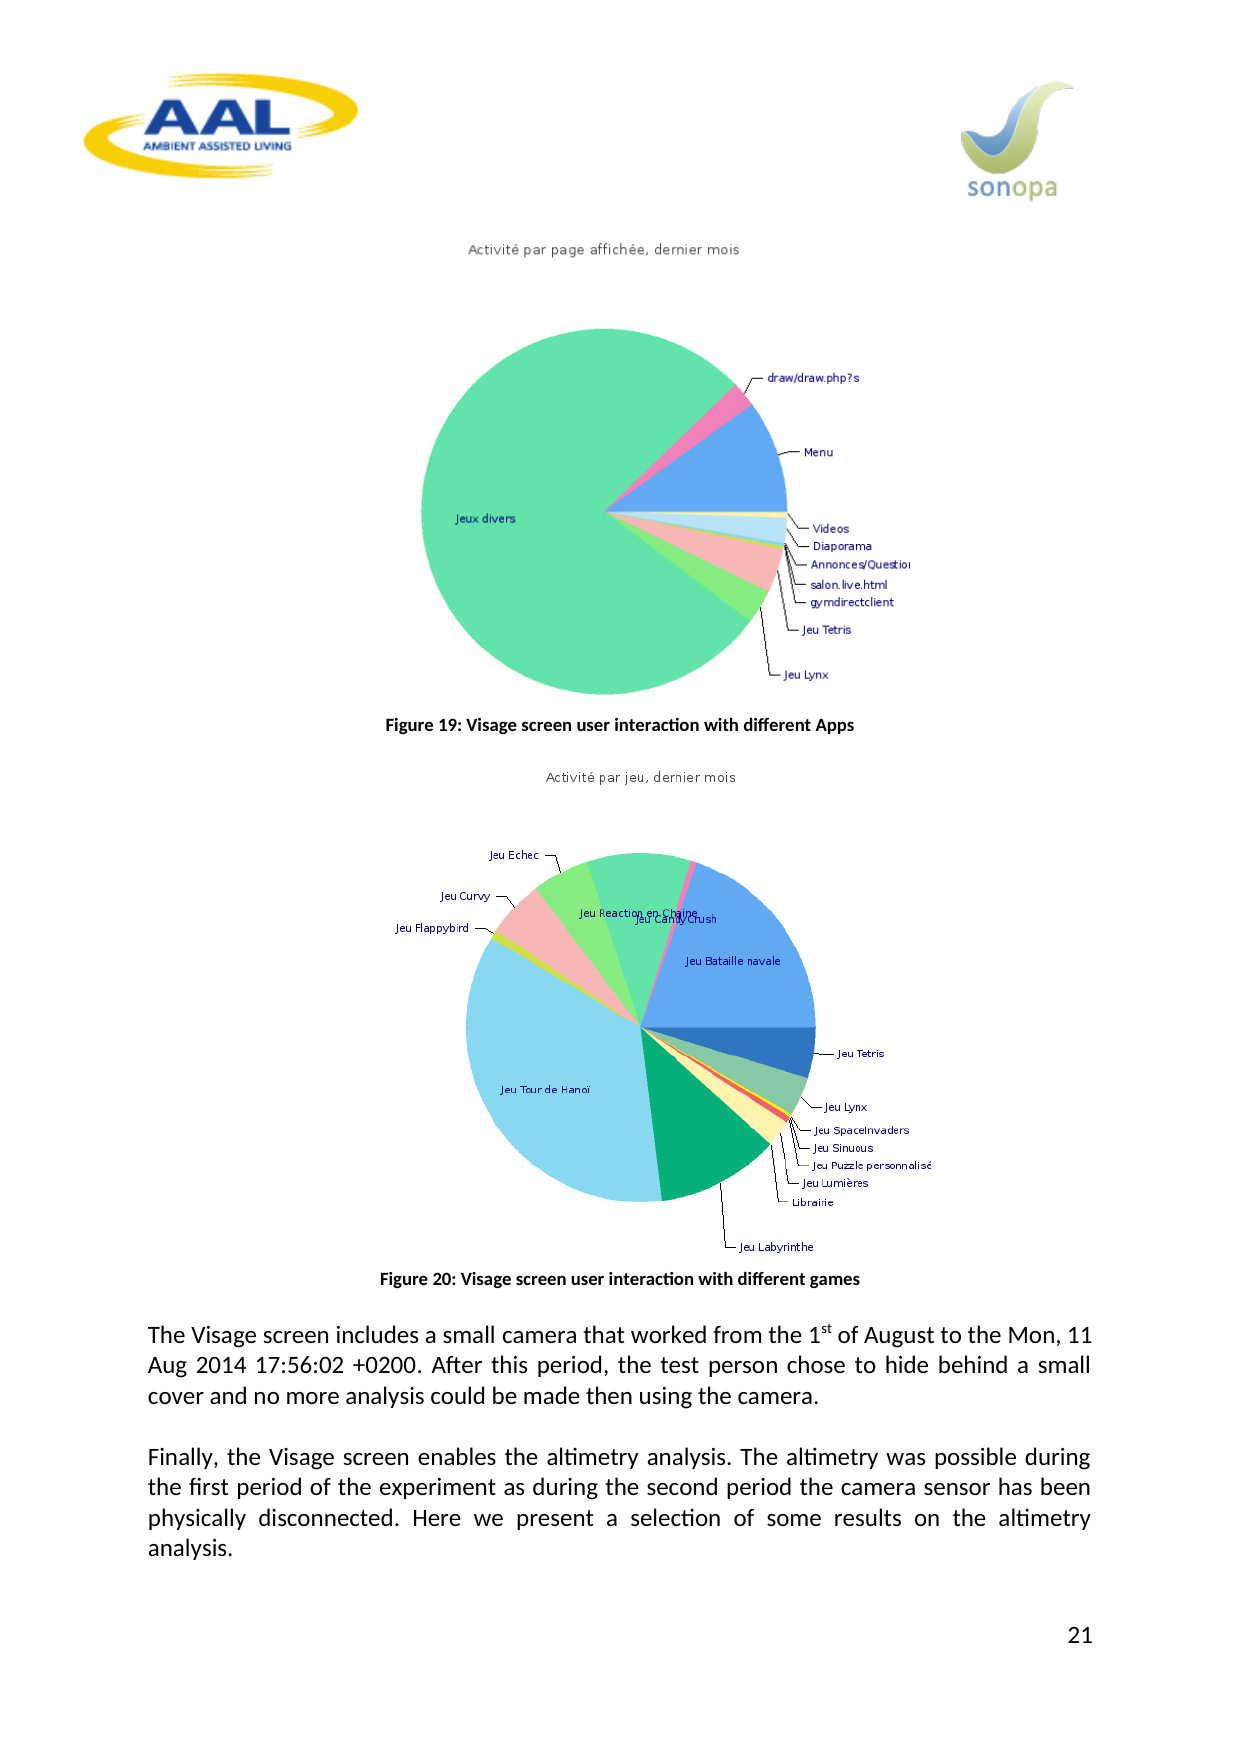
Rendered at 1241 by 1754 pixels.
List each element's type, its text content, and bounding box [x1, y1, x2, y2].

picture [384, 764, 932, 1263]
text The Visage screen includes a small camera that worked from the 1st of August to the Mon, 11 Aug 2014 17:56:02 +0200. After this period, the test person chose to hide behind a small cover and no more analysis could be made then using the camera. [148, 1319, 1093, 1410]
picture [395, 236, 910, 709]
text Finally, the Visage screen enables the altimetry analysis. The altimetry was possible during the first period of the experiment as during the second period the camera sensor has been physically disconnected. Here we present a selection of some results on the altimetry analysis. [148, 1441, 1093, 1563]
picture [948, 73, 1082, 207]
text Figure 20: Visage screen user interaction with different games [148, 1267, 1093, 1290]
picture [81, 73, 358, 180]
text Figure 19: Visage screen user interaction with different Apps [148, 713, 1093, 736]
